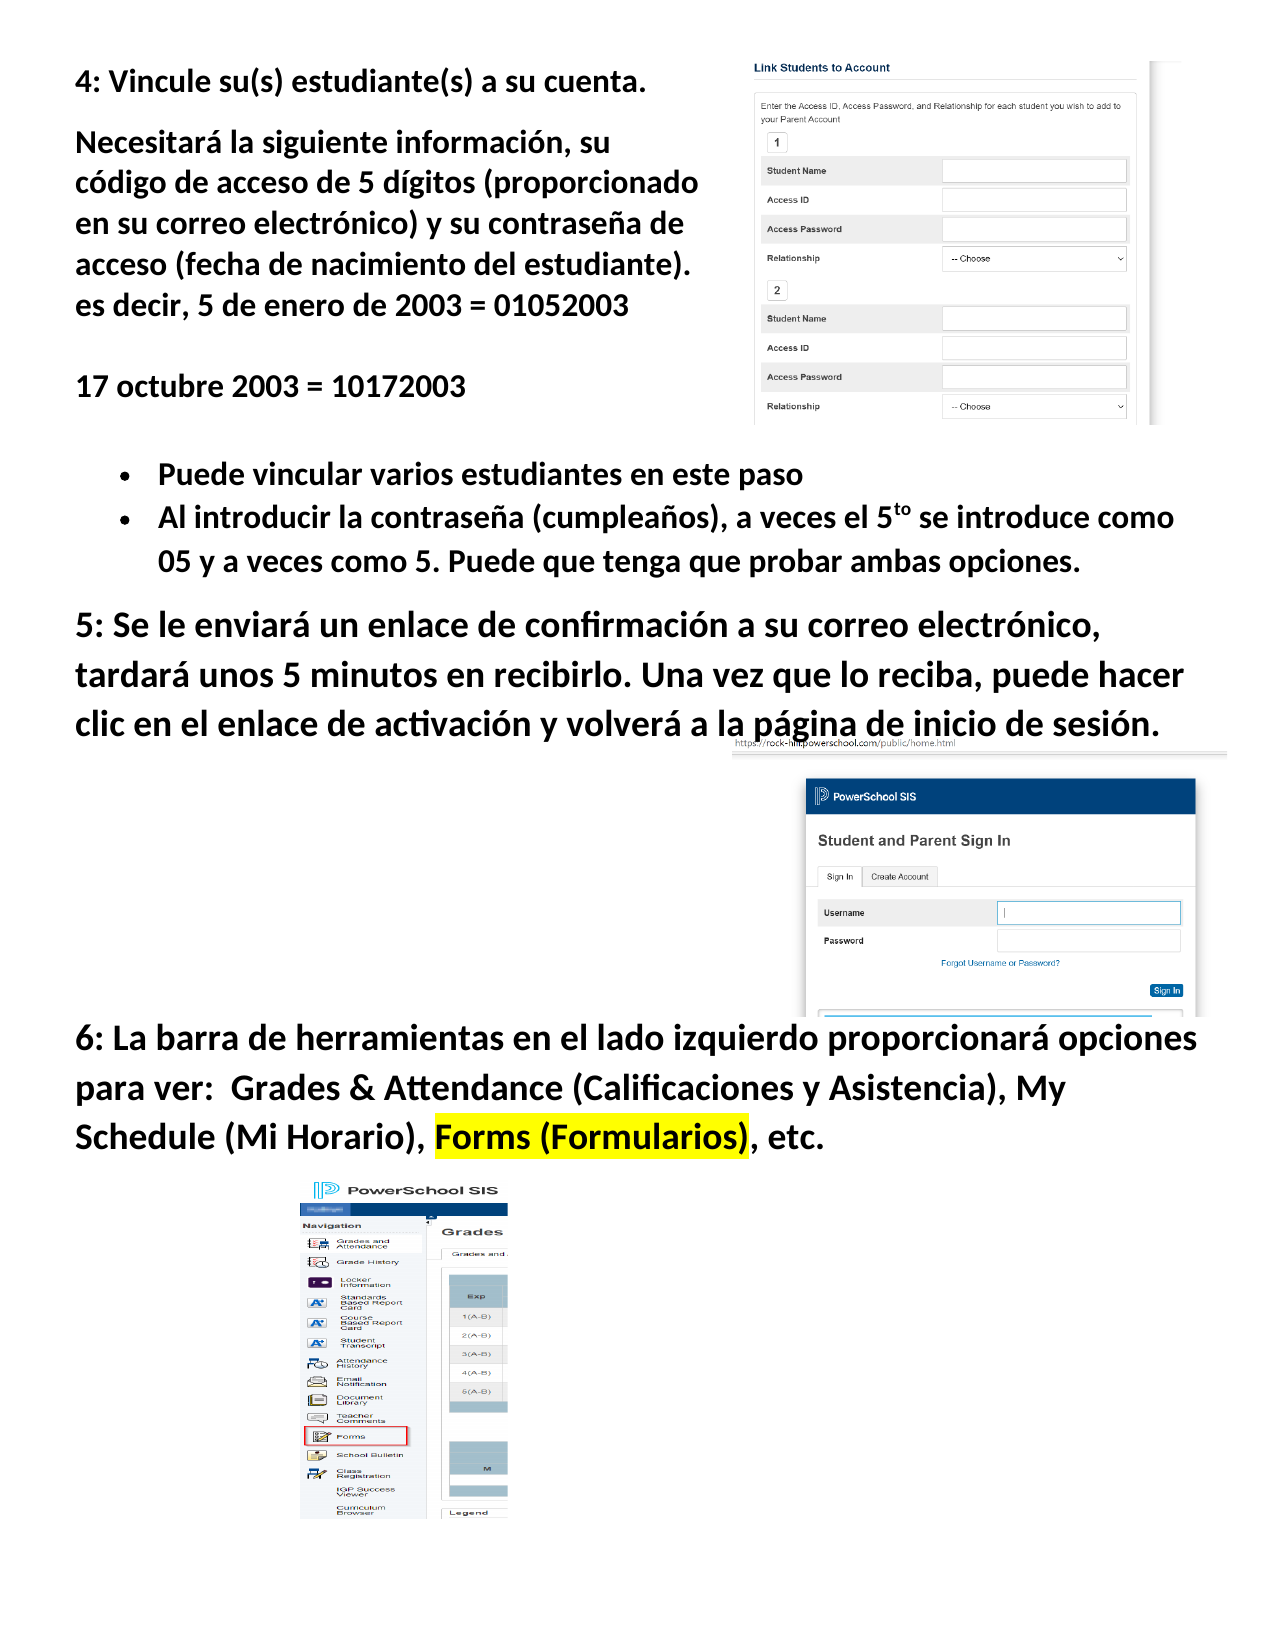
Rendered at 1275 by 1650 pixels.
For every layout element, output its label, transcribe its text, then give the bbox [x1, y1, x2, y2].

text código de acceso de 5 dígitos (proporcionado [75, 161, 1200, 202]
picture [742, 406, 1182, 425]
text en su correo electrónico) y su contraseña de [75, 202, 1200, 243]
text es decir, 5 de enero de 2003 = 01052003 [75, 283, 1200, 324]
list Al introducir la contraseña (cumpleaños), a veces el 5to se introduce como 05 y a veces como 5. Puede que tenga que probar ambas opciones. [120, 497, 1200, 581]
picture [742, 101, 1182, 121]
picture [732, 736, 1228, 1017]
text 6: La barra de herramientas en el lado izquierdo proporcionará opciones para ver: Grades & Attendance (Calificaciones y Asistencia), My Schedule (Mi Horario), Forms (Formularios), etc. [75, 1014, 1200, 1159]
text 4: Vincule su(s) estudiante(s) a su cuenta. [75, 60, 1200, 101]
picture [742, 324, 1182, 365]
text 5: Se le enviará un enlace de confirmación a su correo electrónico, tardará unos 5 minutos en recibirlo. Una vez que lo reciba, puede hacer clic en el enlace de activación y volverá a la página de inicio de sesión. [75, 601, 1200, 746]
picture [300, 1179, 508, 1519]
text 17 octubre 2003 = 10172003 [75, 365, 1200, 406]
text acceso (fecha de nacimiento del estudiante). [75, 243, 1200, 283]
text Necesitará la siguiente información, su [75, 121, 1200, 161]
list Puede vincular varios estudiantes en este paso [120, 453, 1200, 493]
